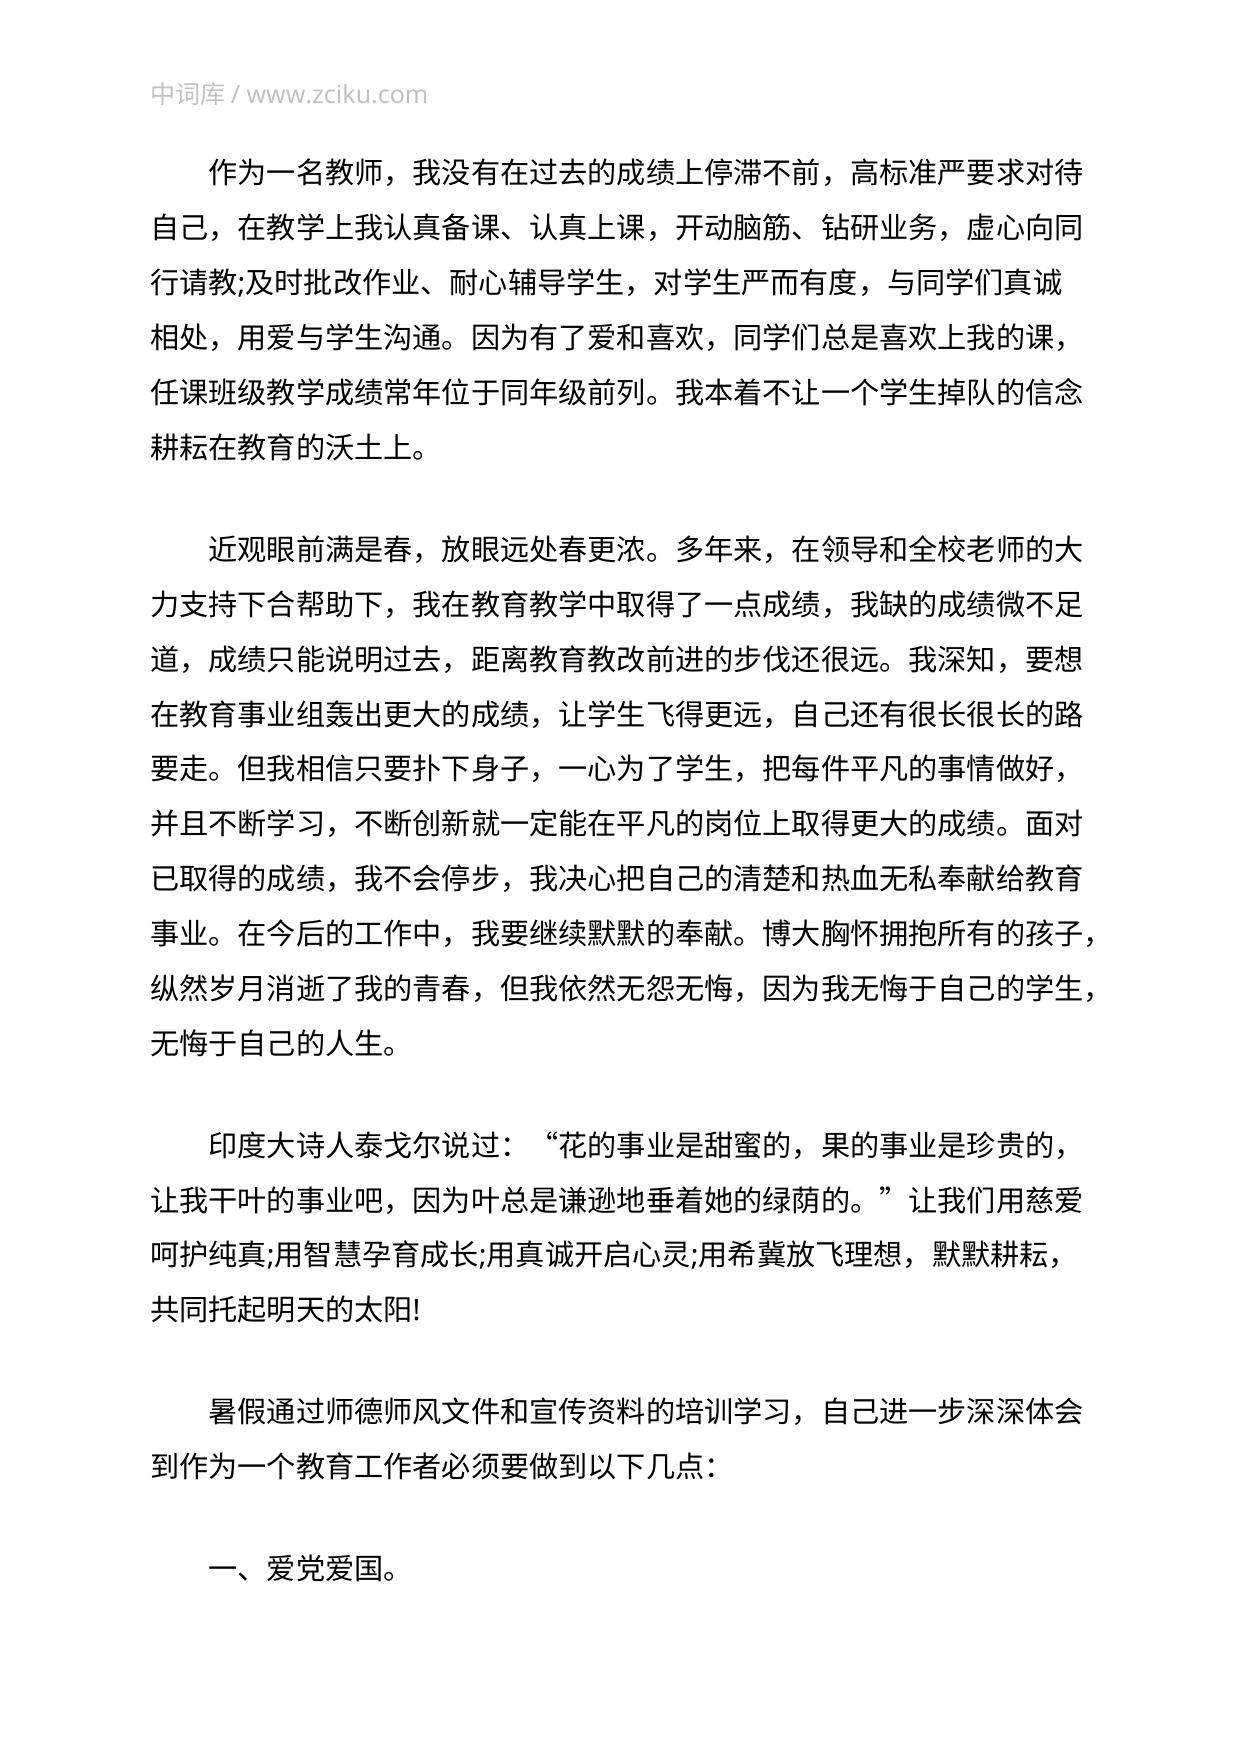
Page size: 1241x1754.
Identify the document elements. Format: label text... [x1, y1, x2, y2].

text 一、爱党爱国。 [150, 1546, 1090, 1588]
text 近观眼前满是春，放眼远处春更浓。多年来，在领导和全校老师的大力支持下合帮助下，我在教育教学中取得了一点成绩，我缺的成绩微不足道，成绩只能说明过去，距离教育教改前进的步伐还很远。我深知，要想在教育事业组轰出更大的成绩，让学生飞得更远，自己还有很长很长的路要走。但我相信只要扑下身子，一心为了学生，把每件平凡的事情做好，并且不断学习，不断创新就一定能在平凡的岗位上取得更大的成绩。面对已取得的成绩，我不会停步，我决心把自己的清楚和热血无私奉献给教育事业。在今后的工作中，我要继续默默的奉献。博大胸怀拥抱所有的孩子，纵然岁月消逝了我的青春，但我依然无怨无悔，因为我无悔于自己的学生，无悔于自己的人生。 [150, 526, 1090, 1063]
text 暑假通过师德师风文件和宣传资料的培训学习，自己进一步深深体会到作为一个教育工作者必须要做到以下几点： [150, 1389, 1090, 1486]
text 印度大诗人泰戈尔说过：“花的事业是甜蜜的，果的事业是珍贵的，让我干叶的事业吧，因为叶总是谦逊地垂着她的绿荫的。”让我们用慈爱呵护纯真;用智慧孕育成长;用真诚开启心灵;用希冀放飞理想，默默耕耘，共同托起明天的太阳! [150, 1122, 1090, 1329]
text 作为一名教师，我没有在过去的成绩上停滞不前，高标准严要求对待自己，在教学上我认真备课、认真上课，开动脑筋、钻研业务，虚心向同行请教;及时批改作业、耐心辅导学生，对学生严而有度，与同学们真诚相处，用爱与学生沟通。因为有了爱和喜欢，同学们总是喜欢上我的课，任课班级教学成绩常年位于同年级前列。我本着不让一个学生掉队的信念耕耘在教育的沃土上。 [150, 150, 1090, 467]
